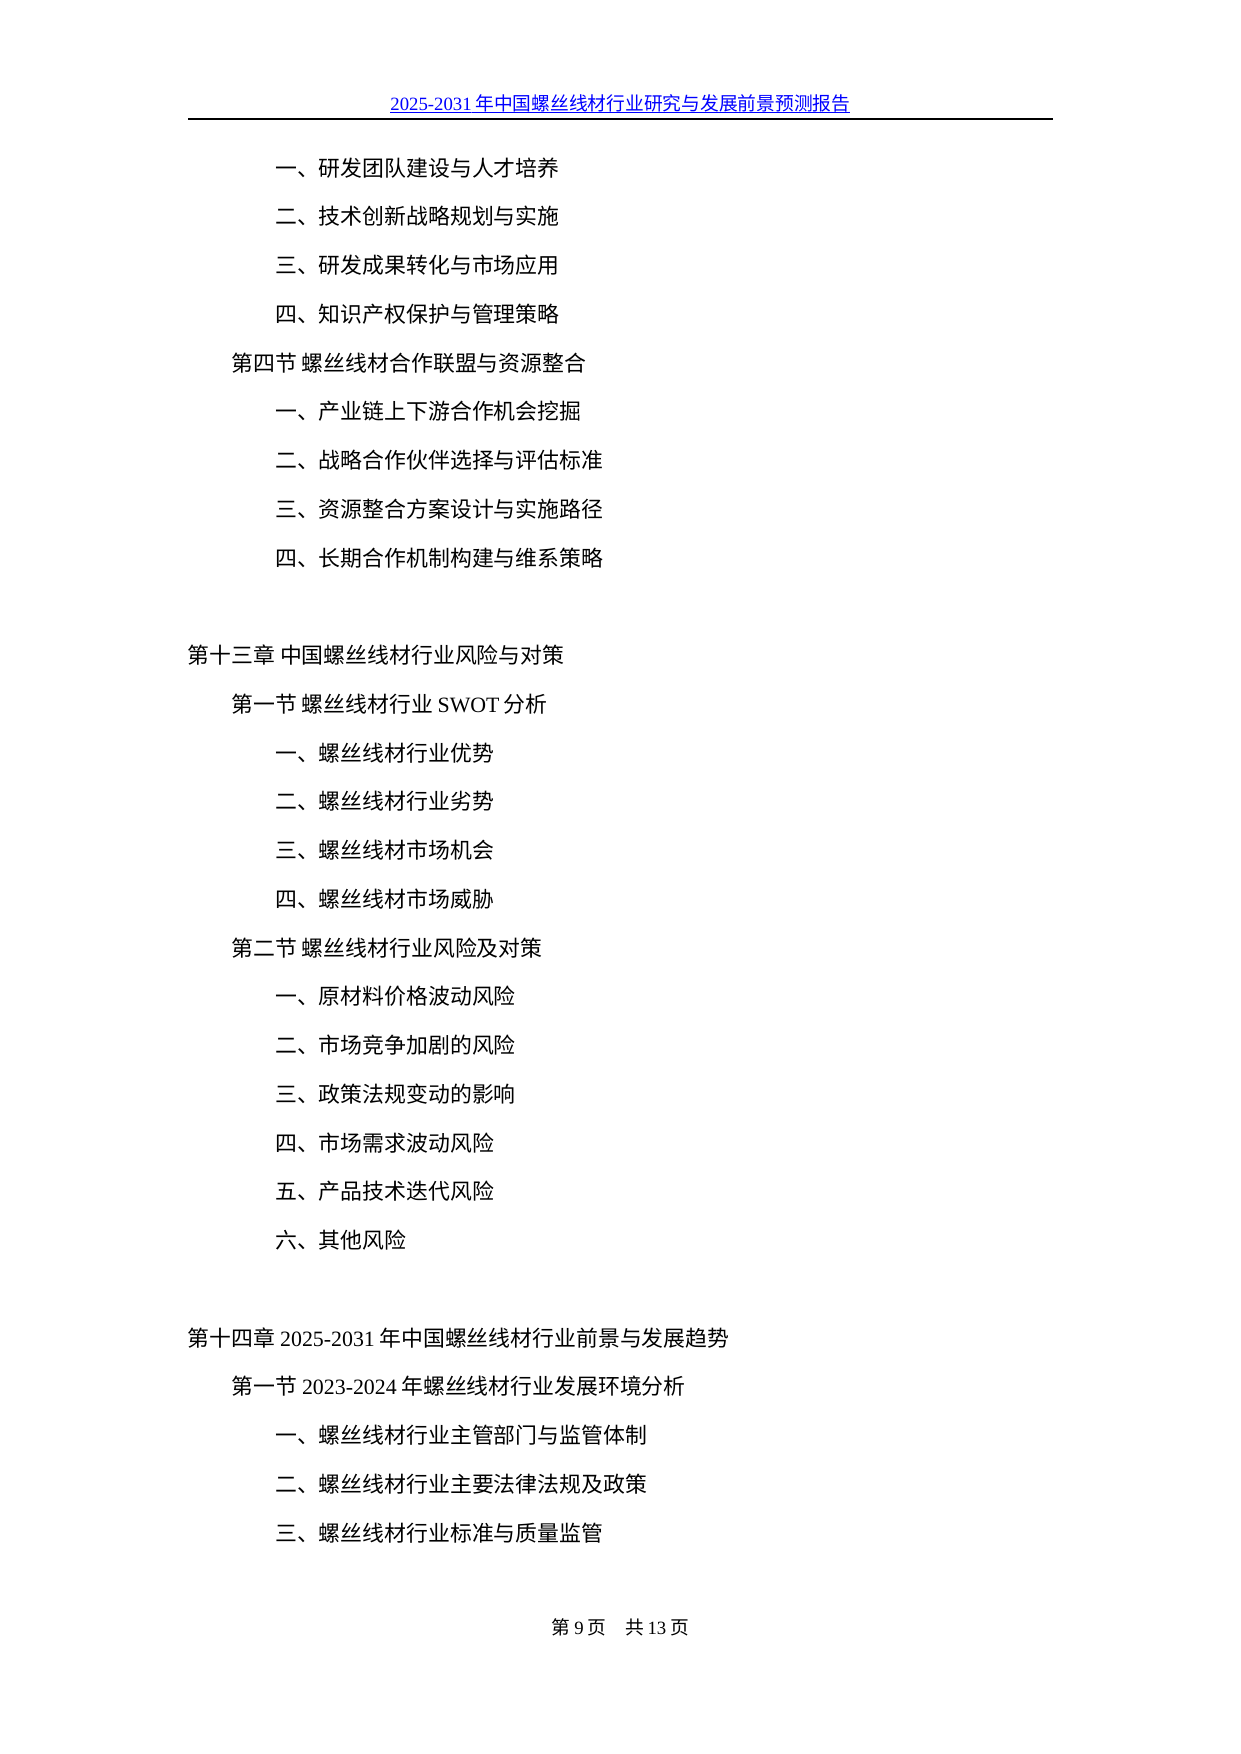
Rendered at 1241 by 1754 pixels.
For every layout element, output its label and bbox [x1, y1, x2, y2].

text [187, 150, 1053, 1548]
